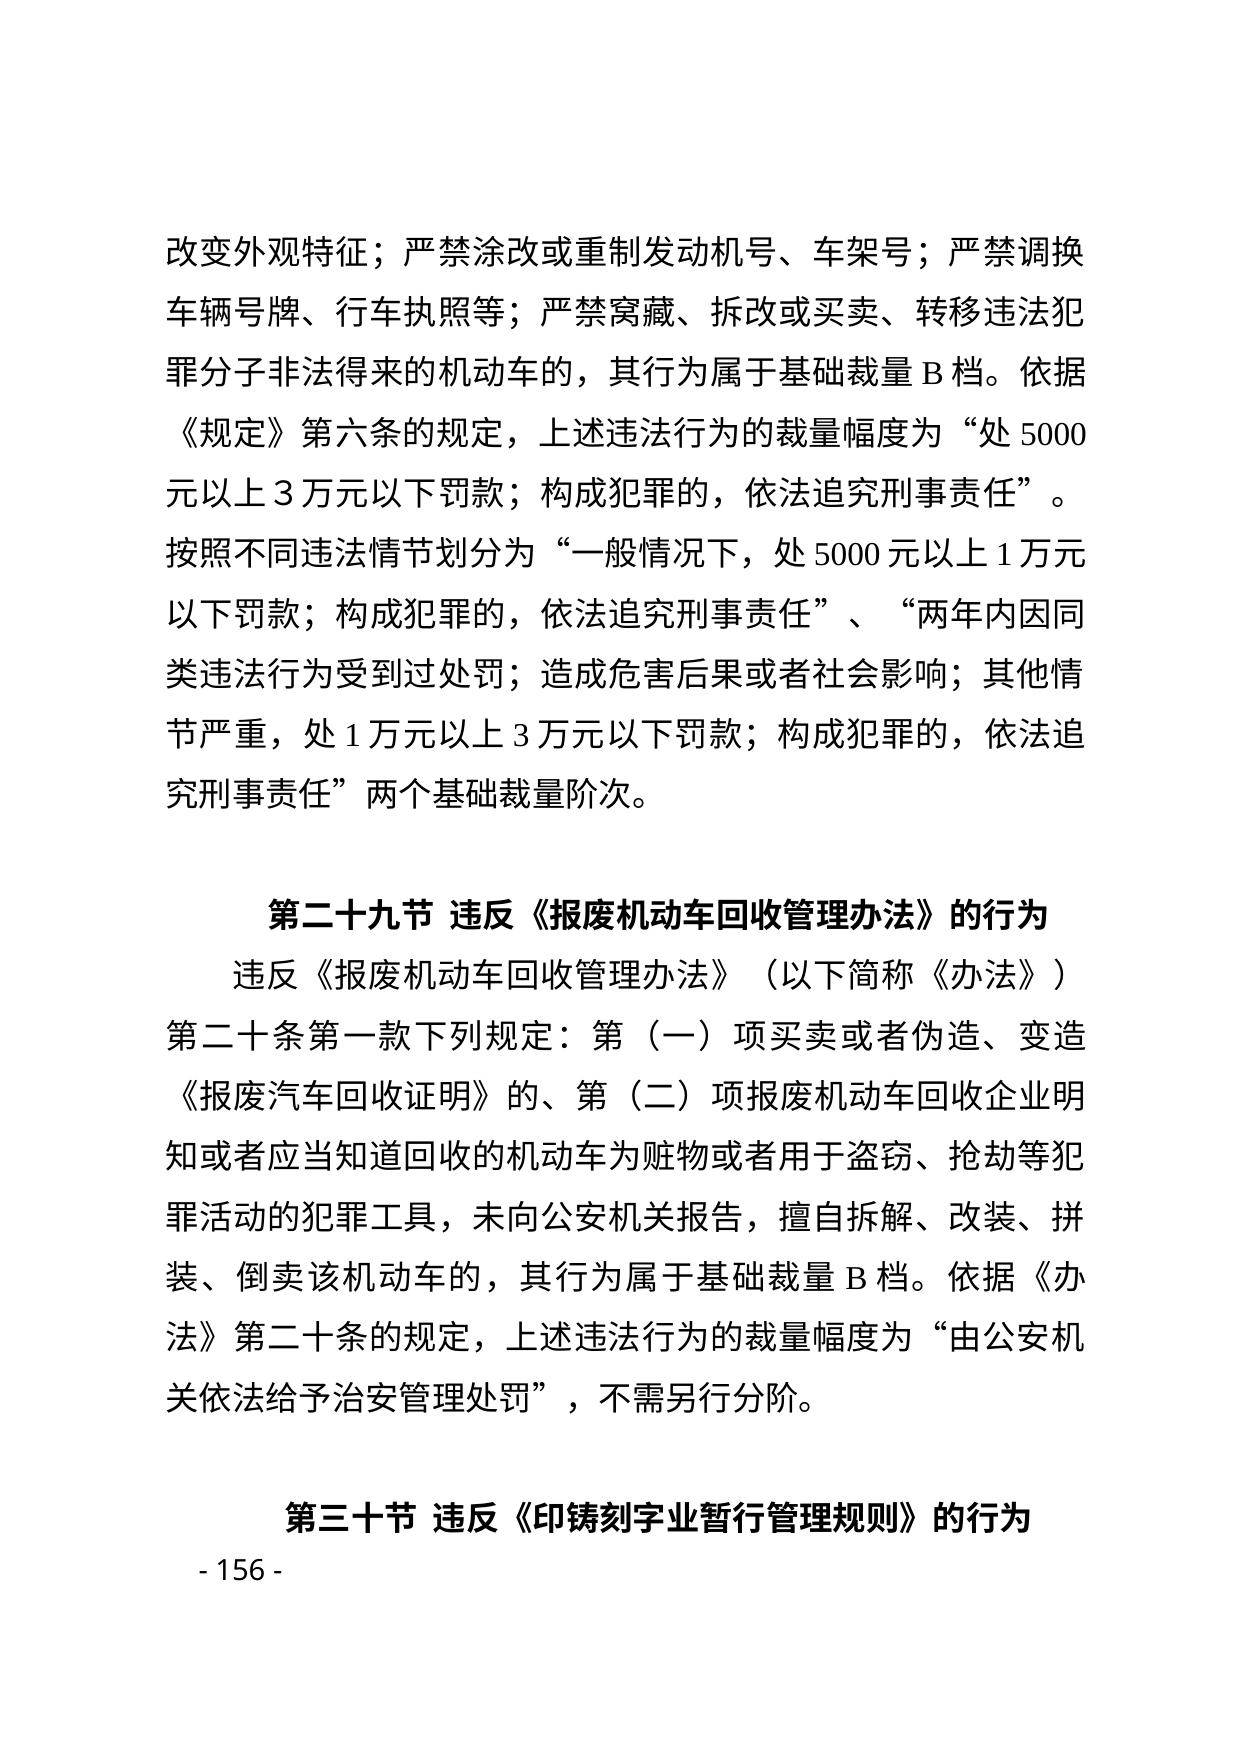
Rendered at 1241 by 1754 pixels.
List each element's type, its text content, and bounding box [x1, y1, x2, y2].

text 第二十九节 违反《报废机动车回收管理办法》的行为 [165, 883, 1087, 943]
text 违反《报废机动车回收管理办法》（以下简称《办法》）第二十条第一款下列规定：第（一）项买卖或者伪造、变造《报废汽车回收证明》的、第（二）项报废机动车回收企业明知或者应当知道回收的机动车为赃物或者用于盗窃、抢劫等犯罪活动的犯罪工具，未向公安机关报告，擅自拆解、改装、拼装、倒卖该机动车的，其行为属于基础裁量B档。依据《办法》第二十条的规定，上述违法行为的裁量幅度为“由公安机关依法给予治安管理处罚”，不需另行分阶。 [165, 943, 1087, 1426]
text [165, 219, 1087, 822]
text 第三十节 违反《印铸刻字业暂行管理规则》的行为 [165, 1486, 1087, 1546]
